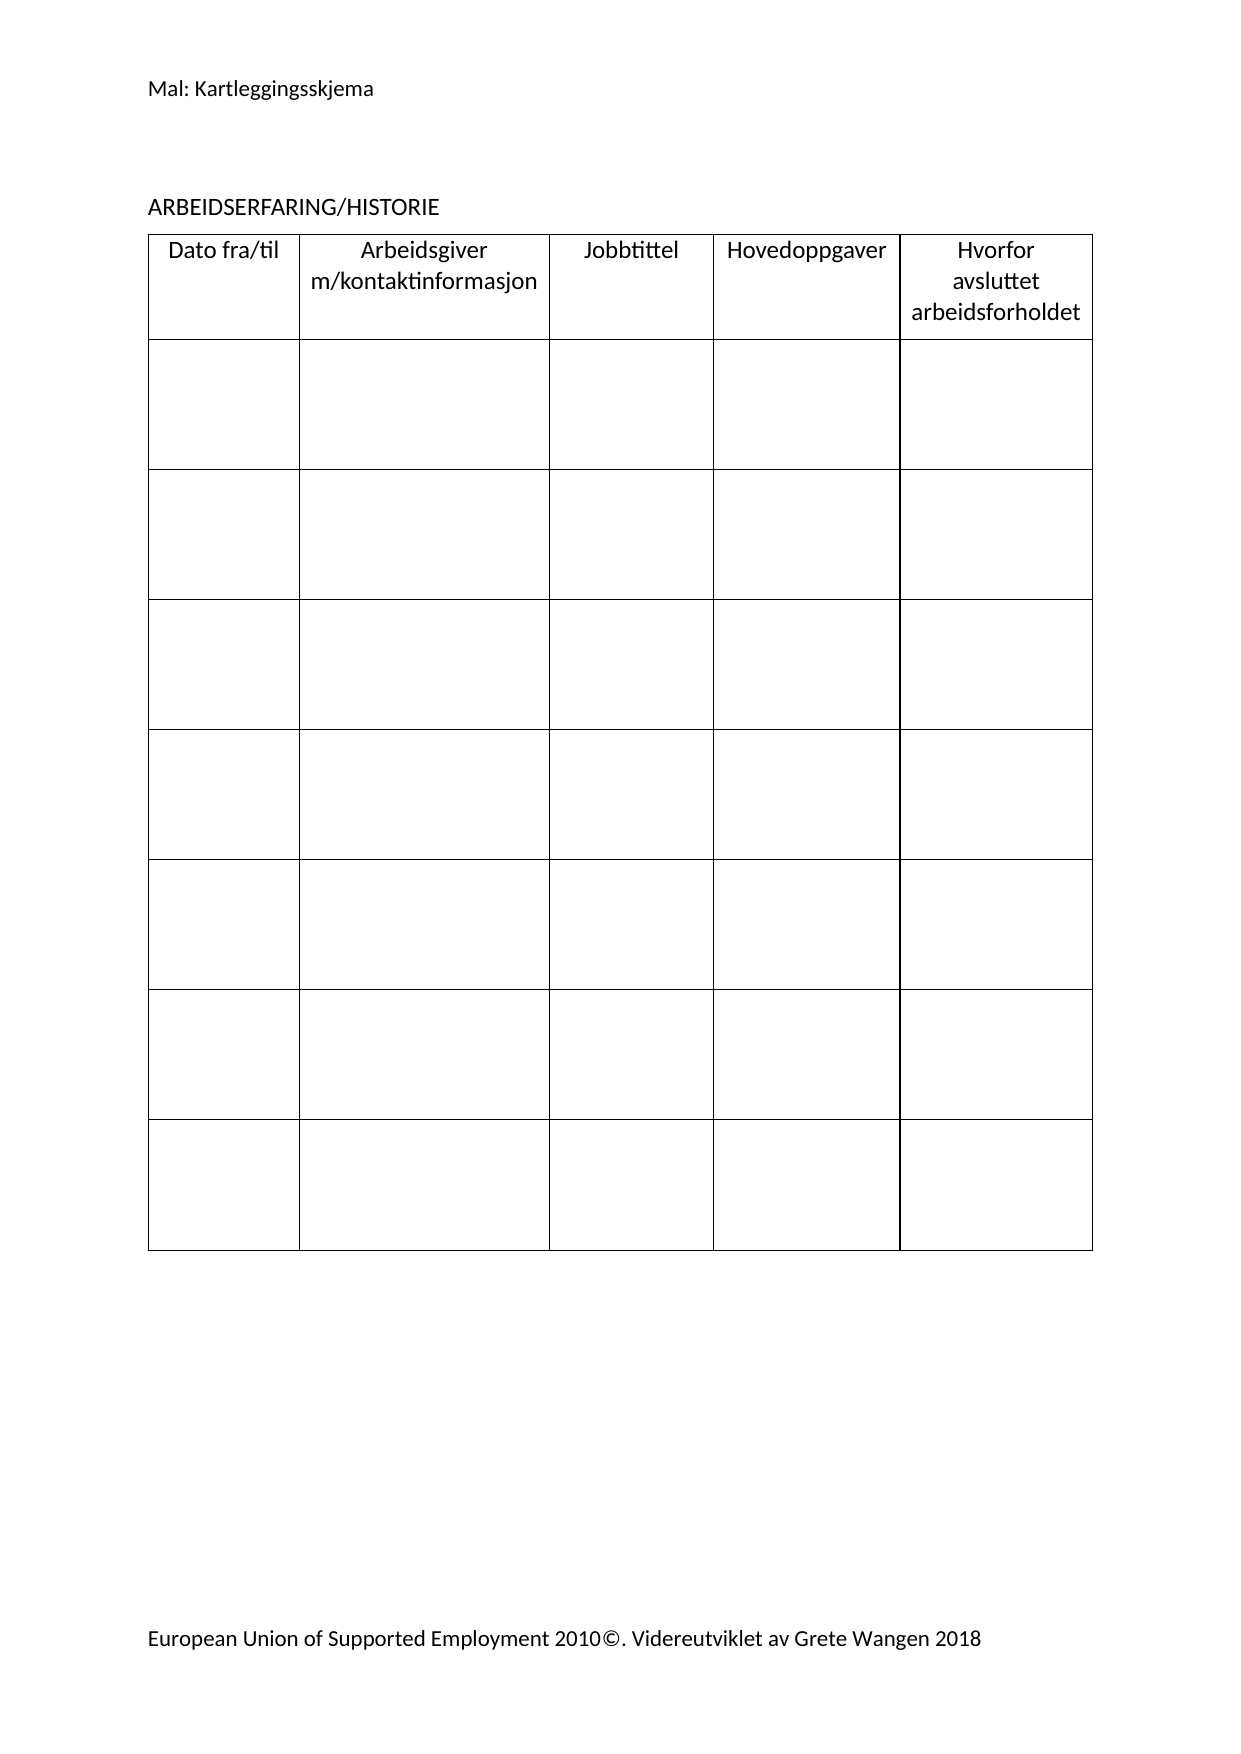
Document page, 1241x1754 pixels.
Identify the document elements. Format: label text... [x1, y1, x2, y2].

table_cell [300, 860, 549, 989]
table_cell [300, 470, 549, 599]
table_cell [714, 990, 899, 1119]
table_cell [149, 1120, 299, 1249]
table_cell [550, 730, 713, 859]
table_cell [714, 730, 899, 859]
table_cell [149, 730, 299, 859]
table_cell [901, 860, 1092, 989]
table_cell [550, 990, 713, 1119]
table_cell [300, 730, 549, 859]
table_cell [901, 340, 1092, 469]
table_cell [901, 470, 1092, 599]
table_cell [149, 600, 299, 729]
text ARBEIDSERFARING/HISTORIE [148, 191, 1093, 221]
table_cell [149, 470, 299, 599]
table_cell [300, 990, 549, 1119]
table_cell [149, 990, 299, 1119]
table_cell [901, 600, 1092, 729]
table_cell [714, 860, 899, 989]
table_cell [149, 860, 299, 989]
table_cell [714, 600, 899, 729]
table_cell [300, 600, 549, 729]
table_cell [901, 1120, 1092, 1249]
table_cell [550, 340, 713, 469]
table_cell [901, 730, 1092, 859]
table_cell [714, 470, 899, 599]
table_header Dato fra/til [149, 235, 299, 339]
table_cell [550, 860, 713, 989]
table_cell [714, 340, 899, 469]
table_cell [550, 1120, 713, 1249]
table_cell [149, 340, 299, 469]
table_cell [300, 1120, 549, 1249]
table_cell [550, 470, 713, 599]
table_header Arbeidsgiver m/kontaktinformasjon [300, 235, 549, 339]
table_cell [550, 600, 713, 729]
table_cell [714, 1120, 899, 1249]
table_cell [901, 990, 1092, 1119]
table_cell [300, 340, 549, 469]
table_header Hvorfor avsluttet arbeidsforholdet [901, 235, 1092, 339]
table_header Jobbtittel [550, 235, 713, 339]
table_header Hovedoppgaver [714, 235, 899, 339]
